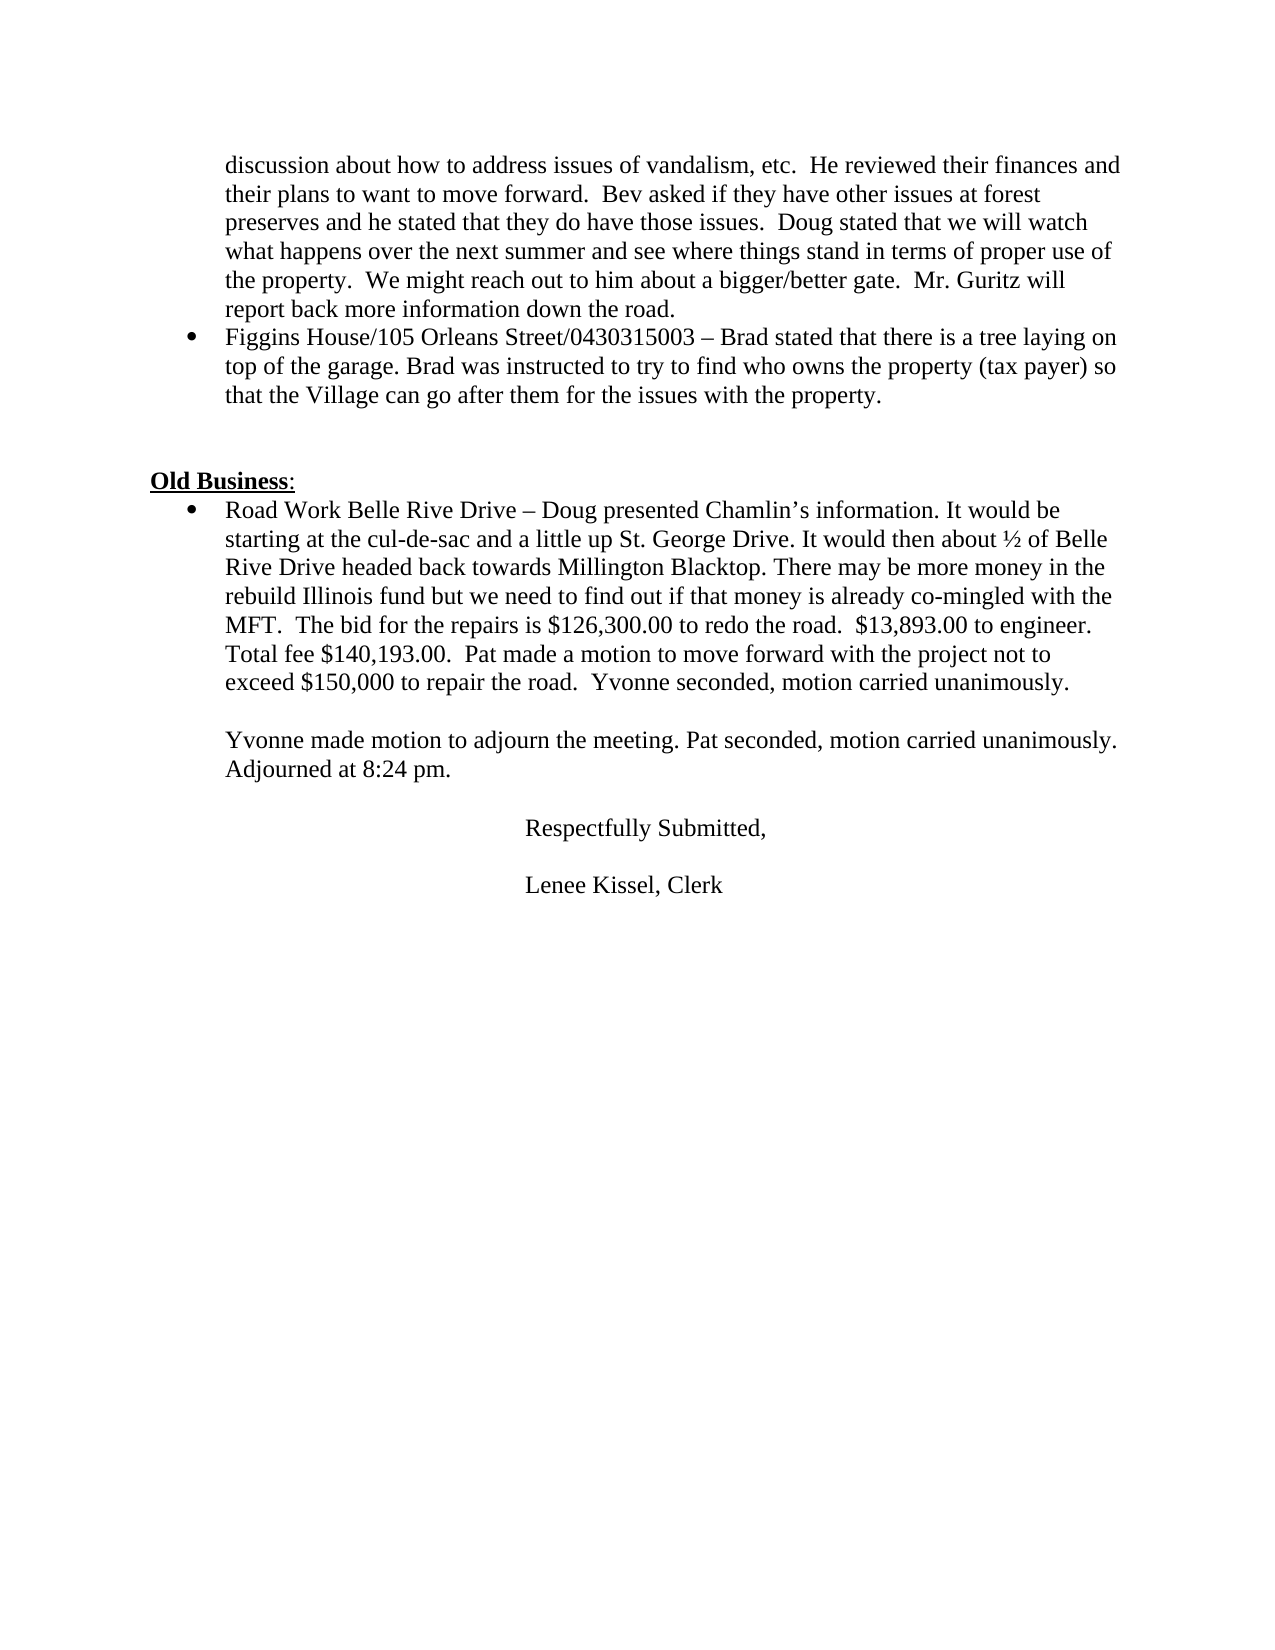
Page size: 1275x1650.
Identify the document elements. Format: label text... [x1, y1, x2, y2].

text Old Business: [150, 466, 1125, 495]
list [187, 150, 1125, 322]
list Road Work Belle Rive Drive – Doug presented Chamlin’s information. It would be starting at the cul-de-sac and a little up St. George Drive. It would then about ½ of Belle Rive Drive headed back towards Millington Blacktop. There may be more money in the rebuild Illinois fund but we need to find out if that money is already co-mingled with the MFT. The bid for the repairs is $126,300.00 to redo the road. $13,893.00 to engineer. Total fee $140,193.00. Pat made a motion to move forward with the project not to exceed $150,000 to repair the road. Yvonne seconded, motion carried unanimously. [187, 495, 1125, 696]
list Figgins House/105 Orleans Street/0430315003 – Brad stated that there is a tree laying on top of the garage. Brad was instructed to try to find who owns the property (tax payer) so that the Village can go after them for the issues with the property. [187, 322, 1125, 409]
list Yvonne made motion to adjourn the meeting. Pat seconded, motion carried unanimously. Adjourned at 8:24 pm. [225, 725, 1125, 813]
text Respectfully Submitted, [150, 813, 1125, 842]
text Lenee Kissel, Clerk [450, 871, 1125, 899]
